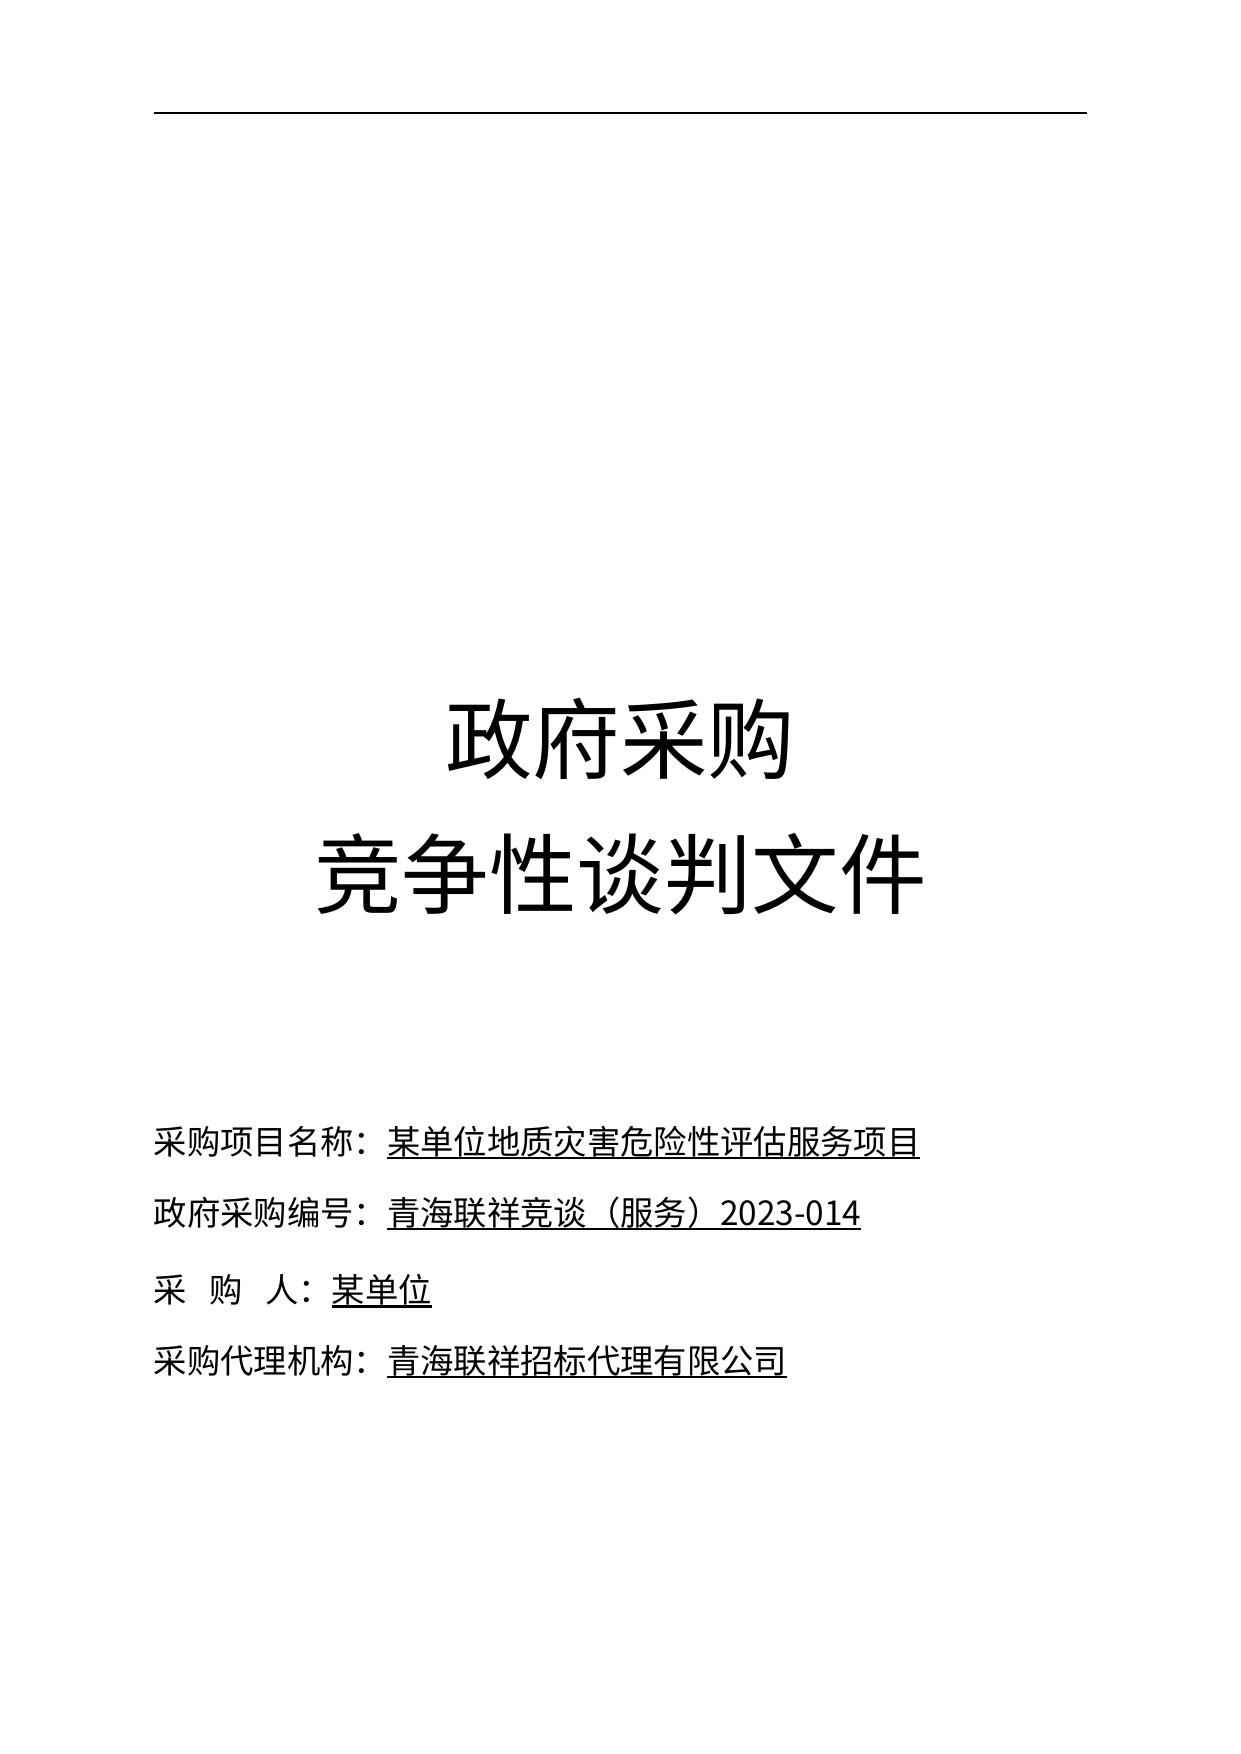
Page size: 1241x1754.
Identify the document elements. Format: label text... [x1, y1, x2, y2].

text 采 购 人：某单位 [153, 1256, 1087, 1314]
text 政府采购 [153, 669, 1087, 799]
text 采购代理机构：青海联祥招标代理有限公司 [153, 1327, 1087, 1385]
text 政府采购编号：青海联祥竞谈（服务）2023-014 [153, 1178, 1087, 1243]
text 竞争性谈判文件 [153, 824, 1087, 928]
text 采购项目名称：某单位地质灾害危险性评估服务项目 [153, 1107, 1087, 1166]
